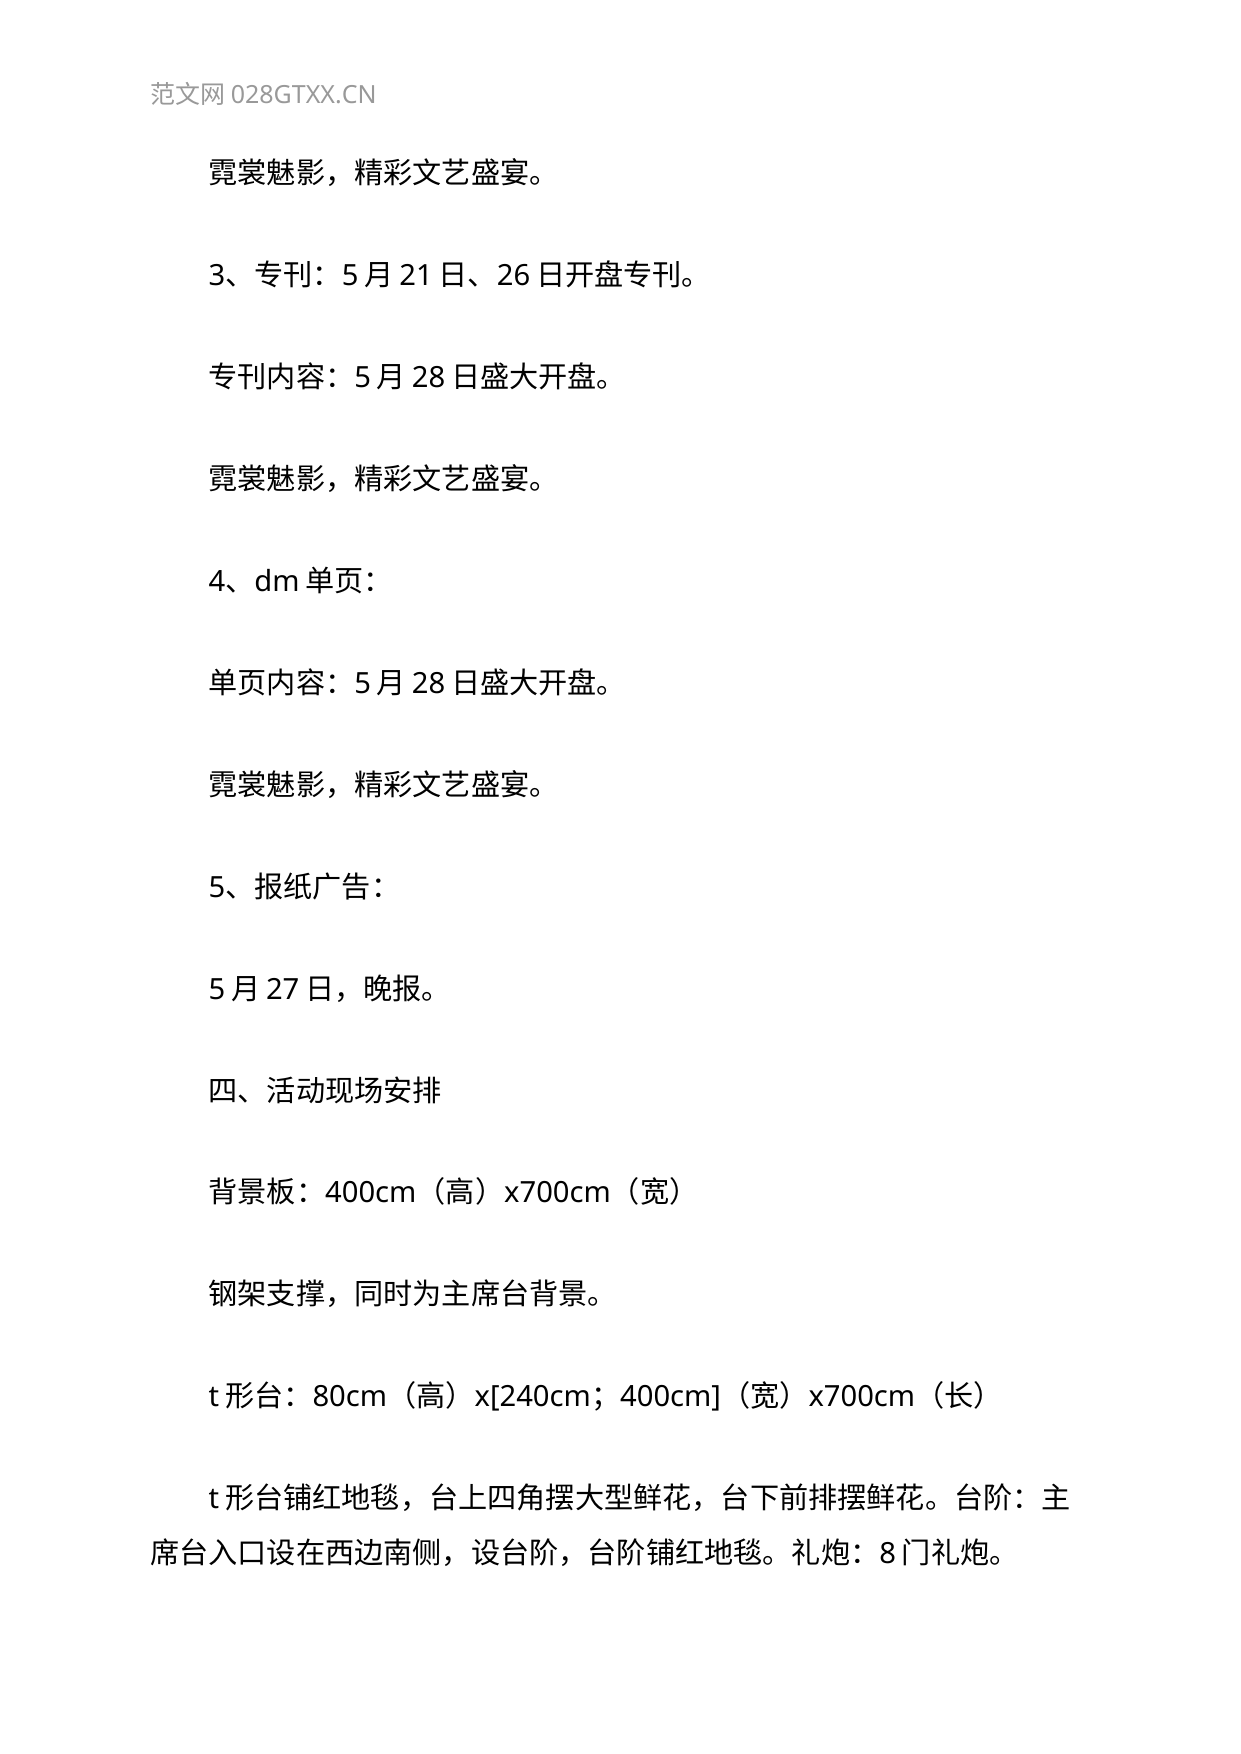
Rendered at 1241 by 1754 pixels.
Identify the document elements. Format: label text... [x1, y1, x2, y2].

text 单页内容：5月28日盛大开盘。 [150, 659, 1090, 702]
text 专刊内容：5月28日盛大开盘。 [150, 354, 1090, 396]
text t形台铺红地毯，台上四角摆大型鲜花，台下前排摆鲜花。台阶：主席台入口设在西边南侧，设台阶，台阶铺红地毯。礼炮：8门礼炮。 [150, 1475, 1090, 1572]
text t形台：80cm（高）x[240cm；400cm]（宽）x700cm（长） [150, 1373, 1090, 1415]
text 霓裳魅影，精彩文艺盛宴。 [150, 150, 1090, 192]
text 4、dm单页： [150, 557, 1090, 600]
text 背景板：400cm（高）x700cm（宽） [150, 1169, 1090, 1211]
text 5、报纸广告： [150, 863, 1090, 906]
text 钢架支撑，同时为主席台背景。 [150, 1271, 1090, 1313]
text 霓裳魅影，精彩文艺盛宴。 [150, 761, 1090, 804]
text 5月27日，晚报。 [150, 965, 1090, 1008]
text 霓裳魅影，精彩文艺盛宴。 [150, 456, 1090, 498]
text 四、活动现场安排 [150, 1067, 1090, 1109]
text 3、专刊：5月21日、26日开盘专刊。 [150, 252, 1090, 294]
